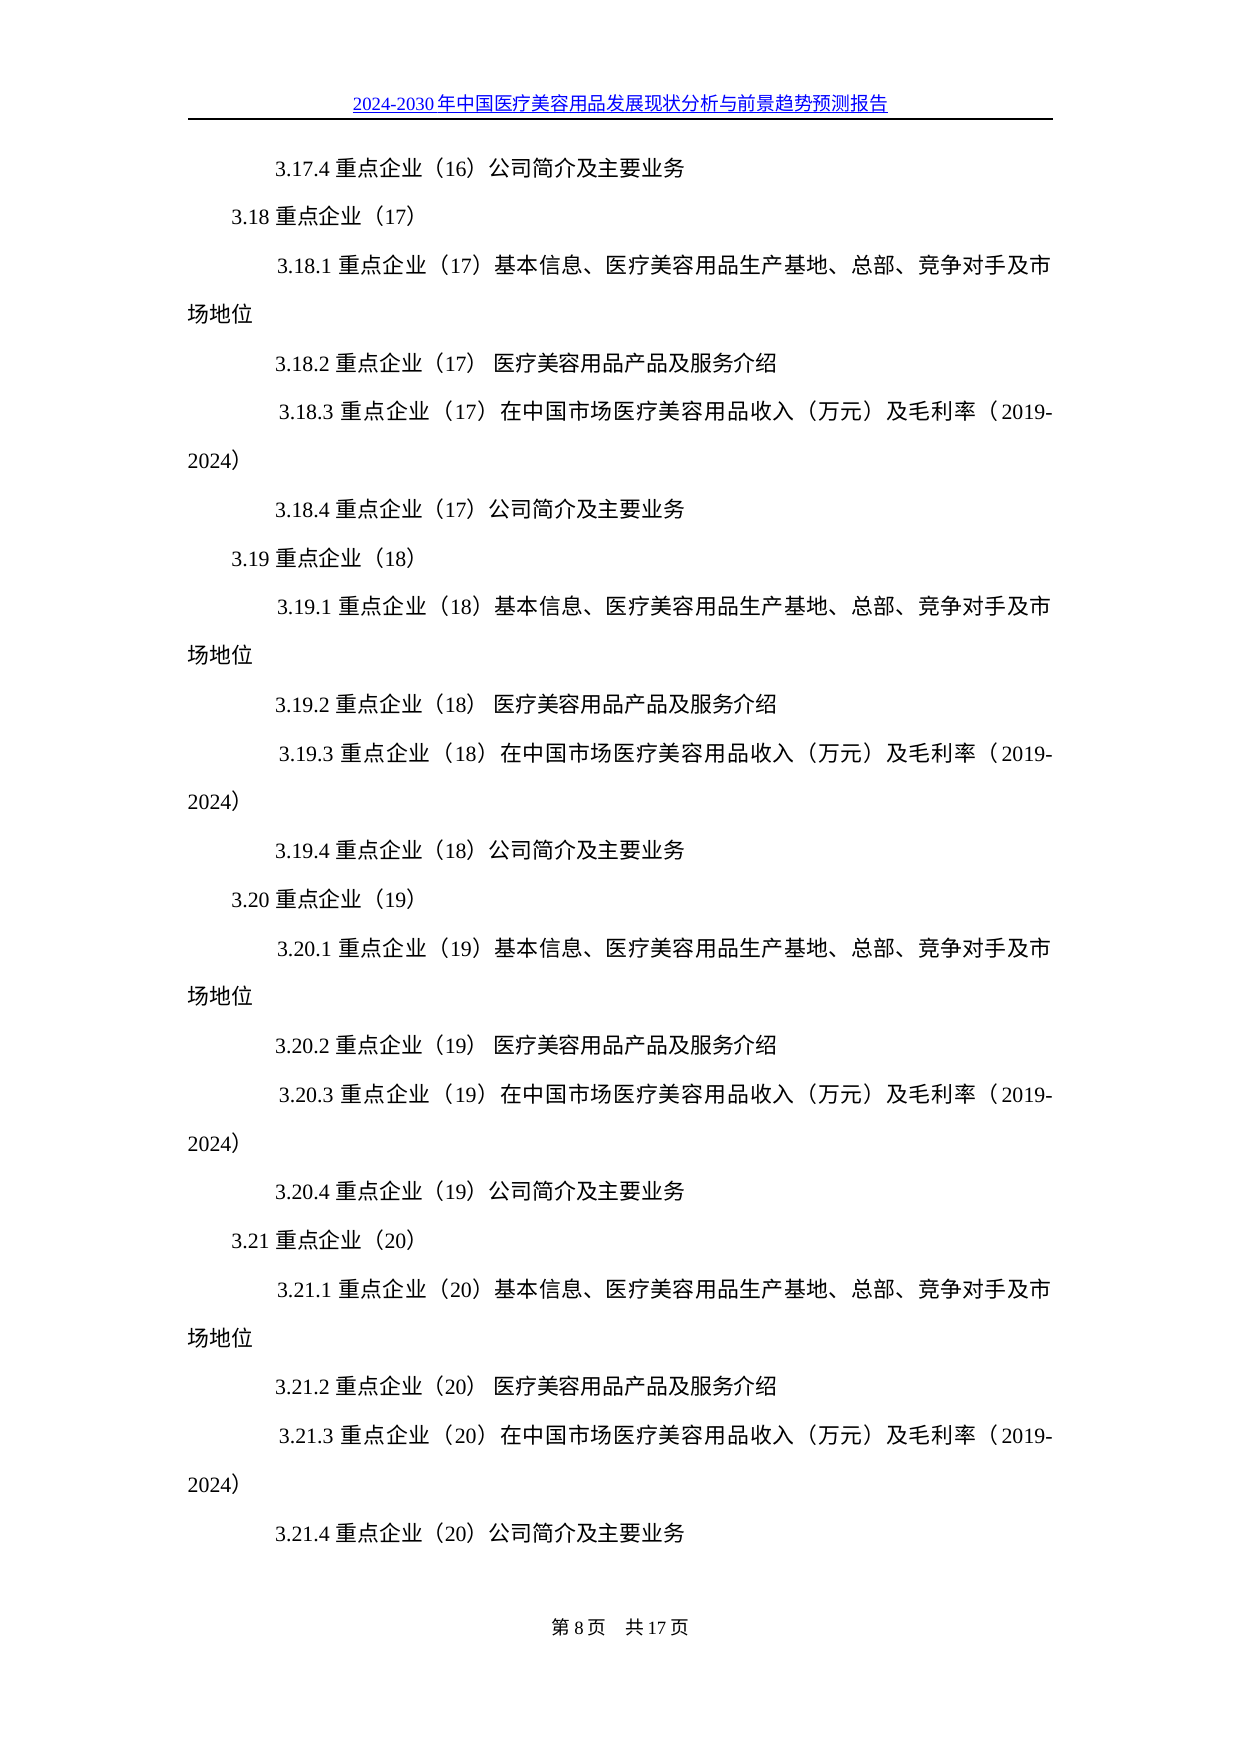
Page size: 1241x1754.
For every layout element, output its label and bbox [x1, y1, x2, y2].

text [187, 150, 1053, 1548]
